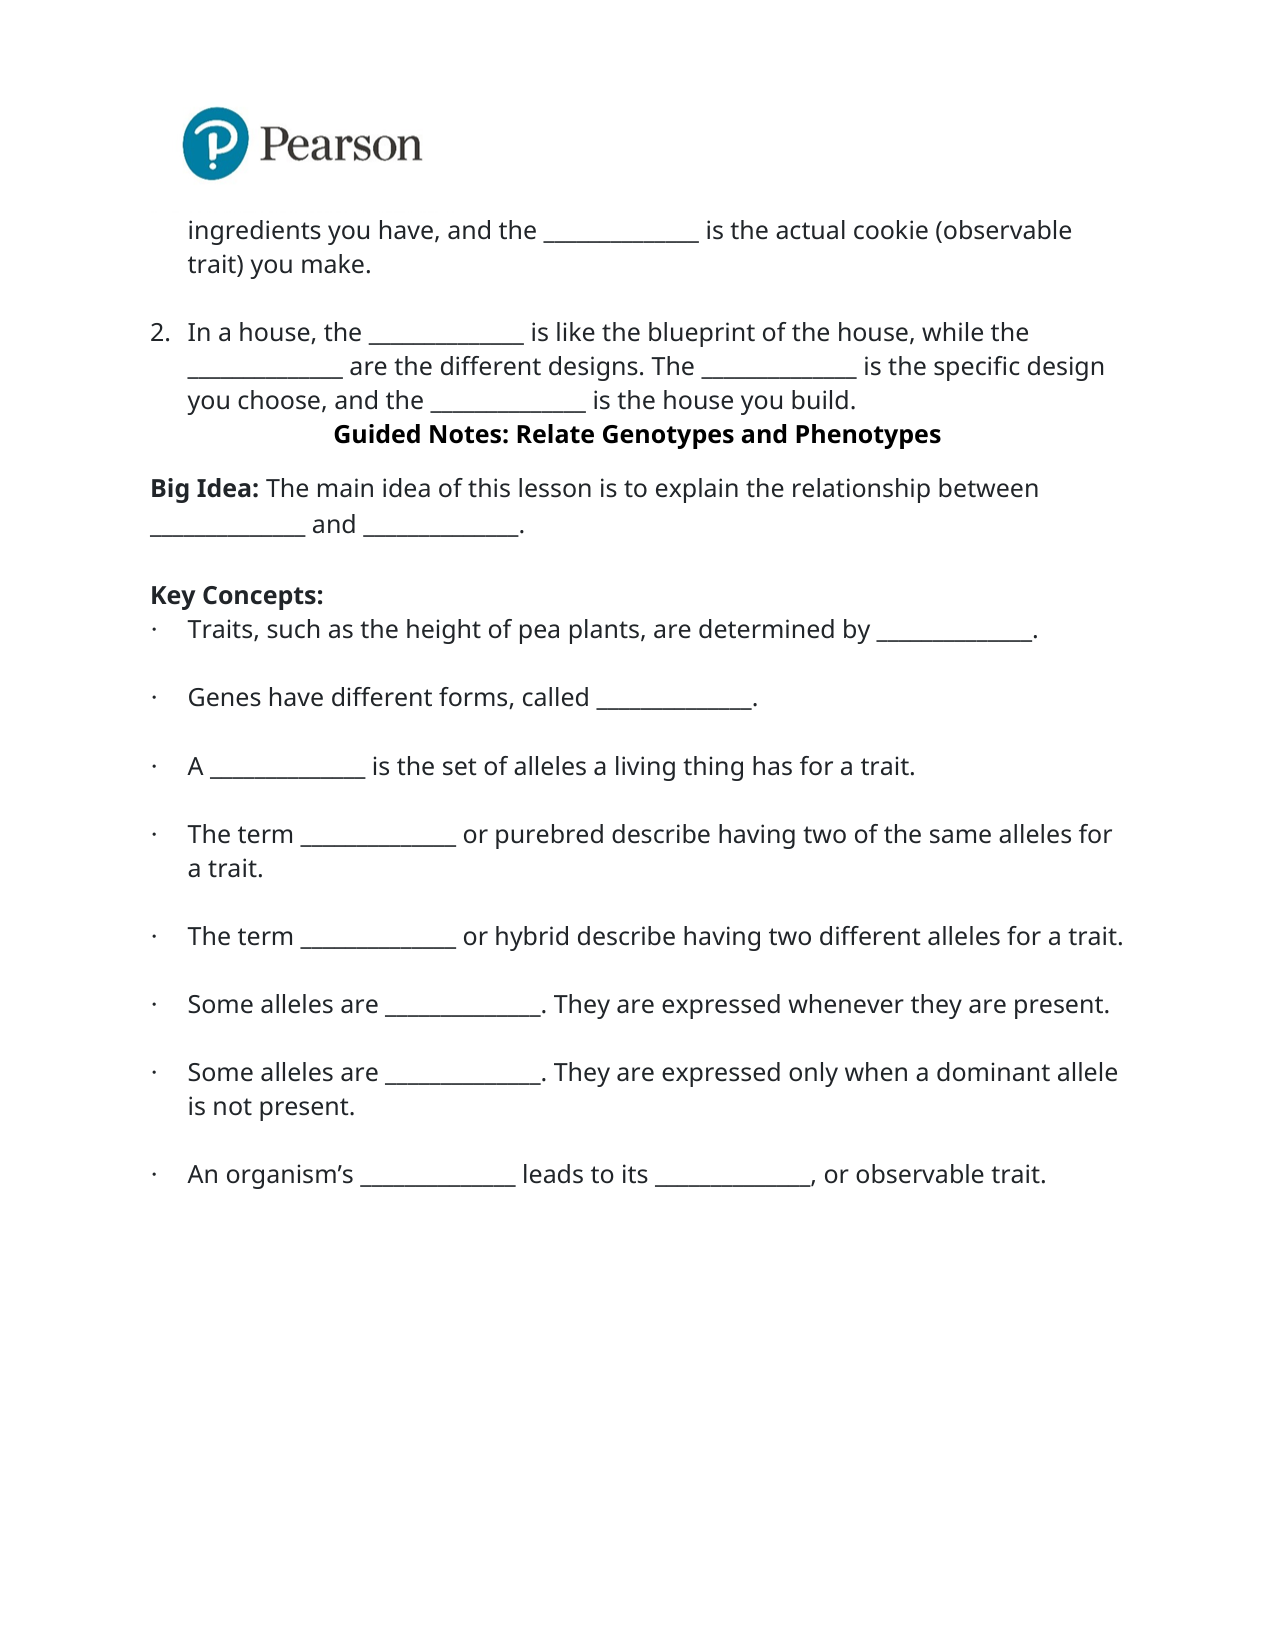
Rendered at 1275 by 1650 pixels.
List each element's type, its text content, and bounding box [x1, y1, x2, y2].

list The term ______________ or purebred describe having two of the same alleles for a trait. [150, 816, 1125, 884]
list The term ______________ or hybrid describe having two different alleles for a trait. [150, 918, 1125, 953]
list An organism’s ______________ leads to its ______________, or observable trait. [150, 1157, 1125, 1191]
list Genes have different forms, called ______________. [150, 680, 1125, 714]
text Guided Notes: Relate Genotypes and Phenotypes [150, 417, 1125, 451]
picture [150, 75, 455, 213]
list Some alleles are ______________. They are expressed whenever they are present. [150, 987, 1125, 1021]
list Some alleles are ______________. They are expressed only when a dominant allele is not present. [150, 1055, 1125, 1123]
text Key Concepts: [150, 578, 1125, 612]
text Big Idea: The main idea of this lesson is to explain the relationship between ______________ and ______________. [150, 470, 1125, 541]
list A ______________ is the set of alleles a living thing has for a trait. [150, 748, 1125, 782]
list In a house, the ______________ is like the blueprint of the house, while the ______________ are the different designs. The ______________ is the specific design you choose, and the ______________ is the house you build. [150, 315, 1125, 417]
list Traits, such as the height of pea plants, are determined by ______________. [150, 612, 1125, 646]
